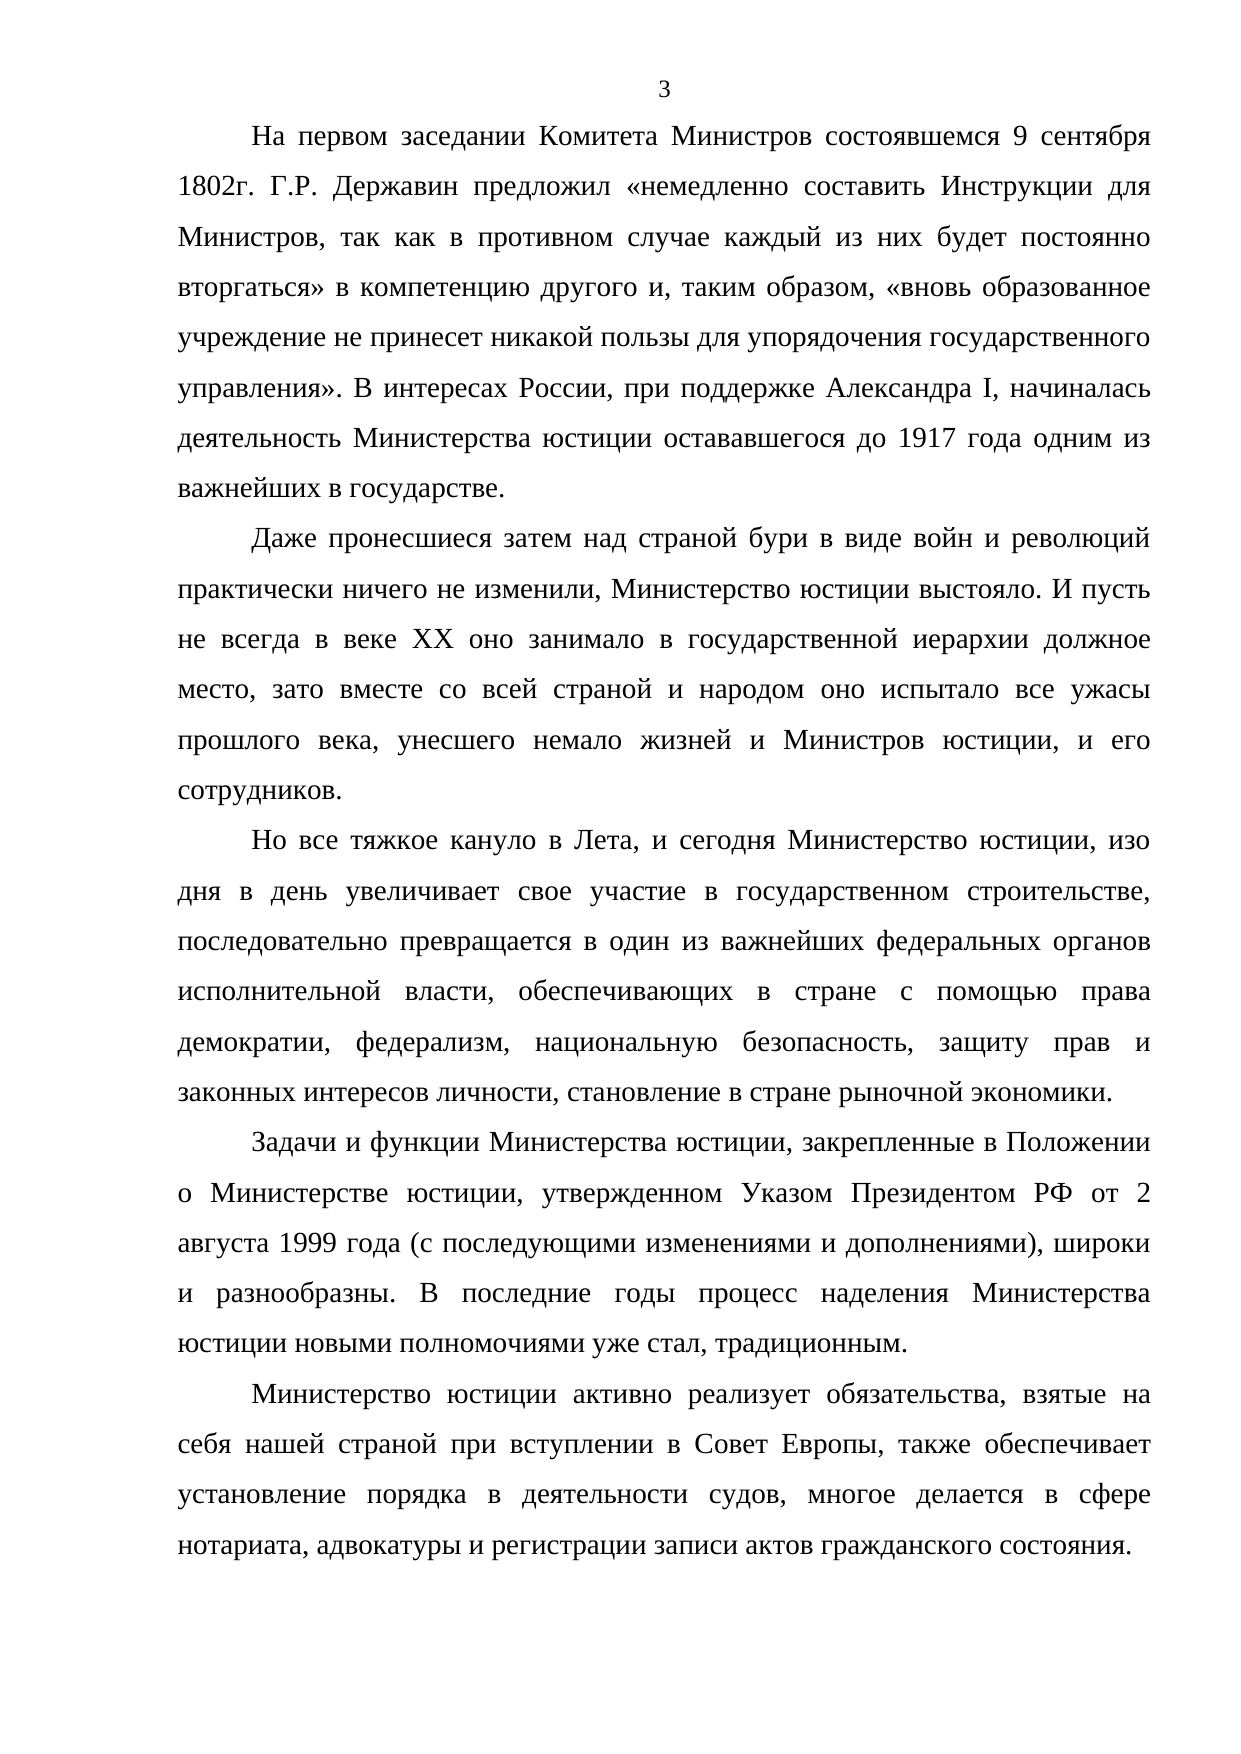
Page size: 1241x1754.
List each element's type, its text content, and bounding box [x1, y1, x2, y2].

text На первом заседании Комитета Министров состоявшемся 9 сентября 1802г. Г.Р. Державин предложил «немедленно составить Инструкции для Министров, так как в противном случае каждый из них будет постоянно вторгаться» в компетенцию другого и, таким образом, «вновь образованное учреждение не принесет никакой пользы для упорядочения государственного управления». В интересах России, при поддержке Александра I, начиналась деятельность Министерства юстиции остававшегося до 1917 года одним из важнейших в государстве. [177, 118, 1152, 504]
text Даже пронесшиеся затем над страной бури в виде войн и революций практически ничего не изменили, Министерство юстиции выстояло. И пусть не всегда в веке ХХ оно занимало в государственной иерархии должное место, зато вместе со всей страной и народом оно испытало все ужасы прошлого века, унесшего немало жизней и Министров юстиции, и его сотрудников. [177, 521, 1152, 806]
text Но все тяжкое кануло в Лета, и сегодня Министерство юстиции, изо дня в день увеличивает свое участие в государственном строительстве, последовательно превращается в один из важнейших федеральных органов исполнительной власти, обеспечивающих в стране с помощью права демократии, федерализм, национальную безопасность, защиту прав и законных интересов личности, становление в стране рыночной экономики. [177, 822, 1152, 1108]
text Министерство юстиции активно реализует обязательства, взятые на себя нашей страной при вступлении в Совет Европы, также обеспечивает установление порядка в деятельности судов, многое делается в сфере нотариата, адвокатуры и регистрации записи актов гражданского состояния. [177, 1376, 1152, 1560]
text Задачи и функции Министерства юстиции, закрепленные в Положении о Министерстве юстиции, утвержденном Указом Президентом РФ от 2 августа 1999 года (с последующими изменениями и дополнениями), широки и разнообразны. В последние годы процесс наделения Министерства юстиции новыми полномочиями уже стал, традиционным. [177, 1124, 1152, 1359]
